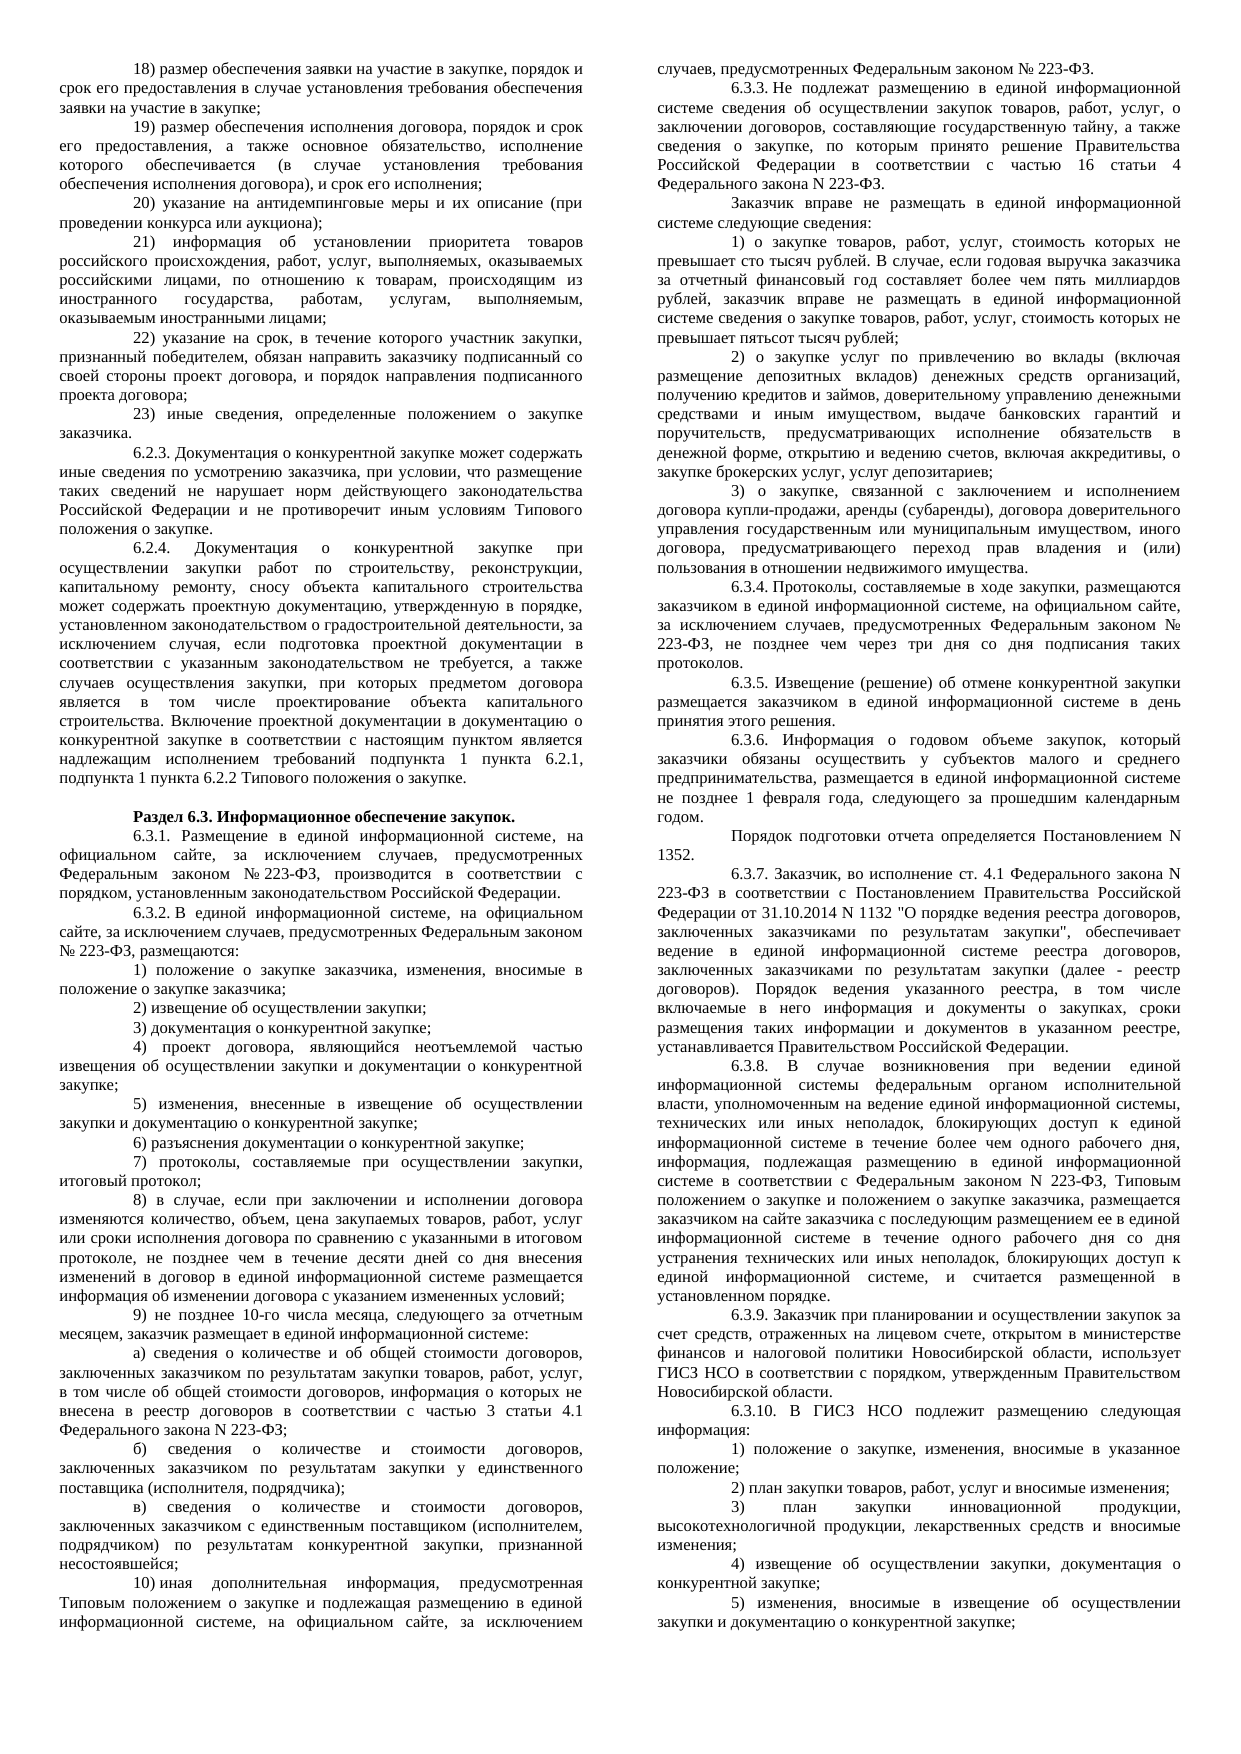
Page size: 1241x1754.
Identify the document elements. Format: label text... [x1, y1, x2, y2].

text 4) извещение об осуществлении закупки, документация о конкурентной закупке; [657, 1554, 1181, 1592]
text 2) извещение об осуществлении закупки; [59, 998, 583, 1017]
text 3) о закупке, связанной с заключением и исполнением договора купли-продажи, аренды (субаренды), договора доверительного управления государственным или муниципальным имуществом, иного договора, предусматривающего переход прав владения и (или) пользования в отношении недвижимого имущества. [657, 481, 1181, 577]
text 6.3.4. Протоколы, составляемые в ходе закупки, размещаются заказчиком в единой информационной системе, на официальном сайте, за исключением случаев, предусмотренных Федеральным законом № 223-ФЗ, не позднее чем через три дня со дня подписания таких протоколов. [657, 577, 1181, 672]
text б) сведения о количестве и стоимости договоров, заключенных заказчиком по результатам закупки у единственного поставщика (исполнителя, подрядчика); [59, 1439, 583, 1497]
text 6) разъяснения документации о конкурентной закупке; [59, 1132, 583, 1152]
text 7) протоколы, составляемые при осуществлении закупки, итоговый протокол; [59, 1152, 583, 1190]
text 18) размер обеспечения заявки на участие в закупке, порядок и срок его предоставления в случае установления требования обеспечения заявки на участие в закупке; [59, 59, 583, 117]
text 6.3.1. Размещение в единой информационной системе, на официальном сайте, за исключением случаев, предусмотренных Федеральным законом № 223-ФЗ, производится в соответствии с порядком, установленным законодательством Российской Федерации. [59, 826, 583, 902]
text 4) проект договора, являющийся неотъемлемой частью извещения об осуществлении закупки и документации о конкурентной закупке; [59, 1037, 583, 1094]
text 3) документация о конкурентной закупке; [59, 1017, 583, 1037]
text 19) размер обеспечения исполнения договора, порядок и срок его предоставления, а также основное обязательство, исполнение которого обеспечивается (в случае установления требования обеспечения исполнения договора), и срок его исполнения; [59, 117, 583, 193]
text 5) изменения, внесенные в извещение об осуществлении закупки и документацию о конкурентной закупке; [59, 1094, 583, 1132]
text 2) план закупки товаров, работ, услуг и вносимые изменения; [657, 1477, 1181, 1497]
text 6.3.6. Информация о годовом объеме закупок, который заказчики обязаны осуществить у субъектов малого и среднего предпринимательства, размещается в единой информационной системе не позднее 1 февраля года, следующего за прошедшим календарным годом. [657, 730, 1181, 826]
text 6.2.4. Документация о конкурентной закупке при осуществлении закупки работ по строительству, реконструкции, капитальному ремонту, сносу объекта капитального строительства может содержать проектную документацию, утвержденную в порядке, установленном законодательством о градостроительной деятельности, за исключением случая, если подготовка проектной документации в соответствии с указанным законодательством не требуется, а также случаев осуществления закупки, при которых предметом договора является в том числе проектирование объекта капитального строительства. Включение проектной документации в документацию о конкурентной закупке в соответствии с настоящим пунктом является надлежащим исполнением требований подпункта 1 пункта 6.2.1, подпункта 1 пункта 6.2.2 Типового положения о закупке. [59, 538, 583, 787]
text 10) иная дополнительная информация, предусмотренная Типовым положением о закупке и подлежащая размещению в единой информационной системе, на официальном сайте, за исключением случаев, предусмотренных Федеральным законом № 223-ФЗ. [59, 1573, 583, 1631]
title Раздел 6.3. Информационное обеспечение закупок. [59, 807, 583, 826]
text 22) указание на срок, в течение которого участник закупки, признанный победителем, обязан направить заказчику подписанный со своей стороны проект договора, и порядок направления подписанного проекта договора; [59, 327, 583, 404]
text 6.3.10. В ГИСЗ НСО подлежит размещению следующая информация: [657, 1401, 1181, 1439]
text а) сведения о количестве и об общей стоимости договоров, заключенных заказчиком по результатам закупки товаров, работ, услуг, в том числе об общей стоимости договоров, информация о которых не внесена в реестр договоров в соответствии с частью 3 статьи 4.1 Федерального закона N 223-ФЗ; [59, 1343, 583, 1439]
text 6.3.3. Не подлежат размещению в единой информационной системе сведения об осуществлении закупок товаров, работ, услуг, о заключении договоров, составляющие государственную тайну, а также сведения о закупке, по которым принято решение Правительства Российской Федерации в соответствии с частью 16 статьи 4 Федерального закона N 223-ФЗ. [657, 78, 1181, 193]
text 21) информация об установлении приоритета товаров российского происхождения, работ, услуг, выполняемых, оказываемых российскими лицами, по отношению к товарам, происходящим из иностранного государства, работам, услугам, выполняемым, оказываемым иностранными лицами; [59, 232, 583, 327]
text Заказчик вправе не размещать в единой информационной системе следующие сведения: [657, 193, 1181, 232]
text 3) план закупки инновационной продукции, высокотехнологичной продукции, лекарственных средств и вносимые изменения; [657, 1497, 1181, 1554]
text 6.3.5. Извещение (решение) об отмене конкурентной закупки размещается заказчиком в единой информационной системе в день принятия этого решения. [657, 672, 1181, 730]
text в) сведения о количестве и стоимости договоров, заключенных заказчиком с единственным поставщиком (исполнителем, подрядчиком) по результатам конкурентной закупки, признанной несостоявшейся; [59, 1497, 583, 1573]
text 6.3.2. В единой информационной системе, на официальном сайте, за исключением случаев, предусмотренных Федеральным законом № 223-ФЗ, размещаются: [59, 902, 583, 960]
text 20) указание на антидемпинговые меры и их описание (при проведении конкурса или аукциона); [59, 193, 583, 232]
text 6.3.9. Заказчик при планировании и осуществлении закупок за счет средств, отраженных на лицевом счете, открытом в министерстве финансов и налоговой политики Новосибирской области, использует ГИСЗ НСО в соответствии с порядком, утвержденным Правительством Новосибирской области. [657, 1305, 1181, 1401]
text 9) не позднее 10-го числа месяца, следующего за отчетным месяцем, заказчик размещает в единой информационной системе: [59, 1305, 583, 1343]
text 23) иные сведения, определенные положением о закупке заказчика. [59, 404, 583, 442]
text 6.3.7. Заказчик, во исполнение ст. 4.1 Федерального закона N 223-ФЗ в соответствии с Постановлением Правительства Российской Федерации от 31.10.2014 N 1132 "О порядке ведения реестра договоров, заключенных заказчиками по результатам закупки", обеспечивает ведение в единой информационной системе реестра договоров, заключенных заказчиками по результатам закупки (далее - реестр договоров). Порядок ведения указанного реестра, в том числе включаемые в него информация и документы о закупках, сроки размещения таких информации и документов в указанном реестре, устанавливается Правительством Российской Федерации. [657, 864, 1181, 1056]
text 2) о закупке услуг по привлечению во вклады (включая размещение депозитных вкладов) денежных средств организаций, получению кредитов и займов, доверительному управлению денежными средствами и иным имуществом, выдаче банковских гарантий и поручительств, предусматривающих исполнение обязательств в денежной форме, открытию и ведению счетов, включая аккредитивы, о закупке брокерских услуг, услуг депозитариев; [657, 347, 1181, 481]
text 1) положение о закупке заказчика, изменения, вносимые в положение о закупке заказчика; [59, 960, 583, 998]
text 6.3.8. В случае возникновения при ведении единой информационной системы федеральным органом исполнительной власти, уполномоченным на ведение единой информационной системы, технических или иных неполадок, блокирующих доступ к единой информационной системе в течение более чем одного рабочего дня, информация, подлежащая размещению в единой информационной системе в соответствии с Федеральным законом N 223-ФЗ, Типовым положением о закупке и положением о закупке заказчика, размещается заказчиком на сайте заказчика с последующим размещением ее в единой информационной системе в течение одного рабочего дня со дня устранения технических или иных неполадок, блокирующих доступ к единой информационной системе, и считается размещенной в установленном порядке. [657, 1056, 1181, 1305]
text 1) о закупке товаров, работ, услуг, стоимость которых не превышает сто тысяч рублей. В случае, если годовая выручка заказчика за отчетный финансовый год составляет более чем пять миллиардов рублей, заказчик вправе не размещать в единой информационной системе сведения о закупке товаров, работ, услуг, стоимость которых не превышает пятьсот тысяч рублей; [657, 232, 1181, 347]
text 8) в случае, если при заключении и исполнении договора изменяются количество, объем, цена закупаемых товаров, работ, услуг или сроки исполнения договора по сравнению с указанными в итоговом протоколе, не позднее чем в течение десяти дней со дня внесения изменений в договор в единой информационной системе размещается информация об изменении договора с указанием измененных условий; [59, 1190, 583, 1305]
text 5) изменения, вносимые в извещение об осуществлении закупки и документацию о конкурентной закупке; [657, 1592, 1181, 1631]
text Порядок подготовки отчета определяется Постановлением N 1352. [657, 826, 1181, 864]
text 6.2.3. Документация о конкурентной закупке может содержать иные сведения по усмотрению заказчика, при условии, что размещение таких сведений не нарушает норм действующего законодательства Российской Федерации и не противоречит иным условиям Типового положения о закупке. [59, 442, 583, 538]
text 1) положение о закупке, изменения, вносимые в указанное положение; [657, 1439, 1181, 1477]
